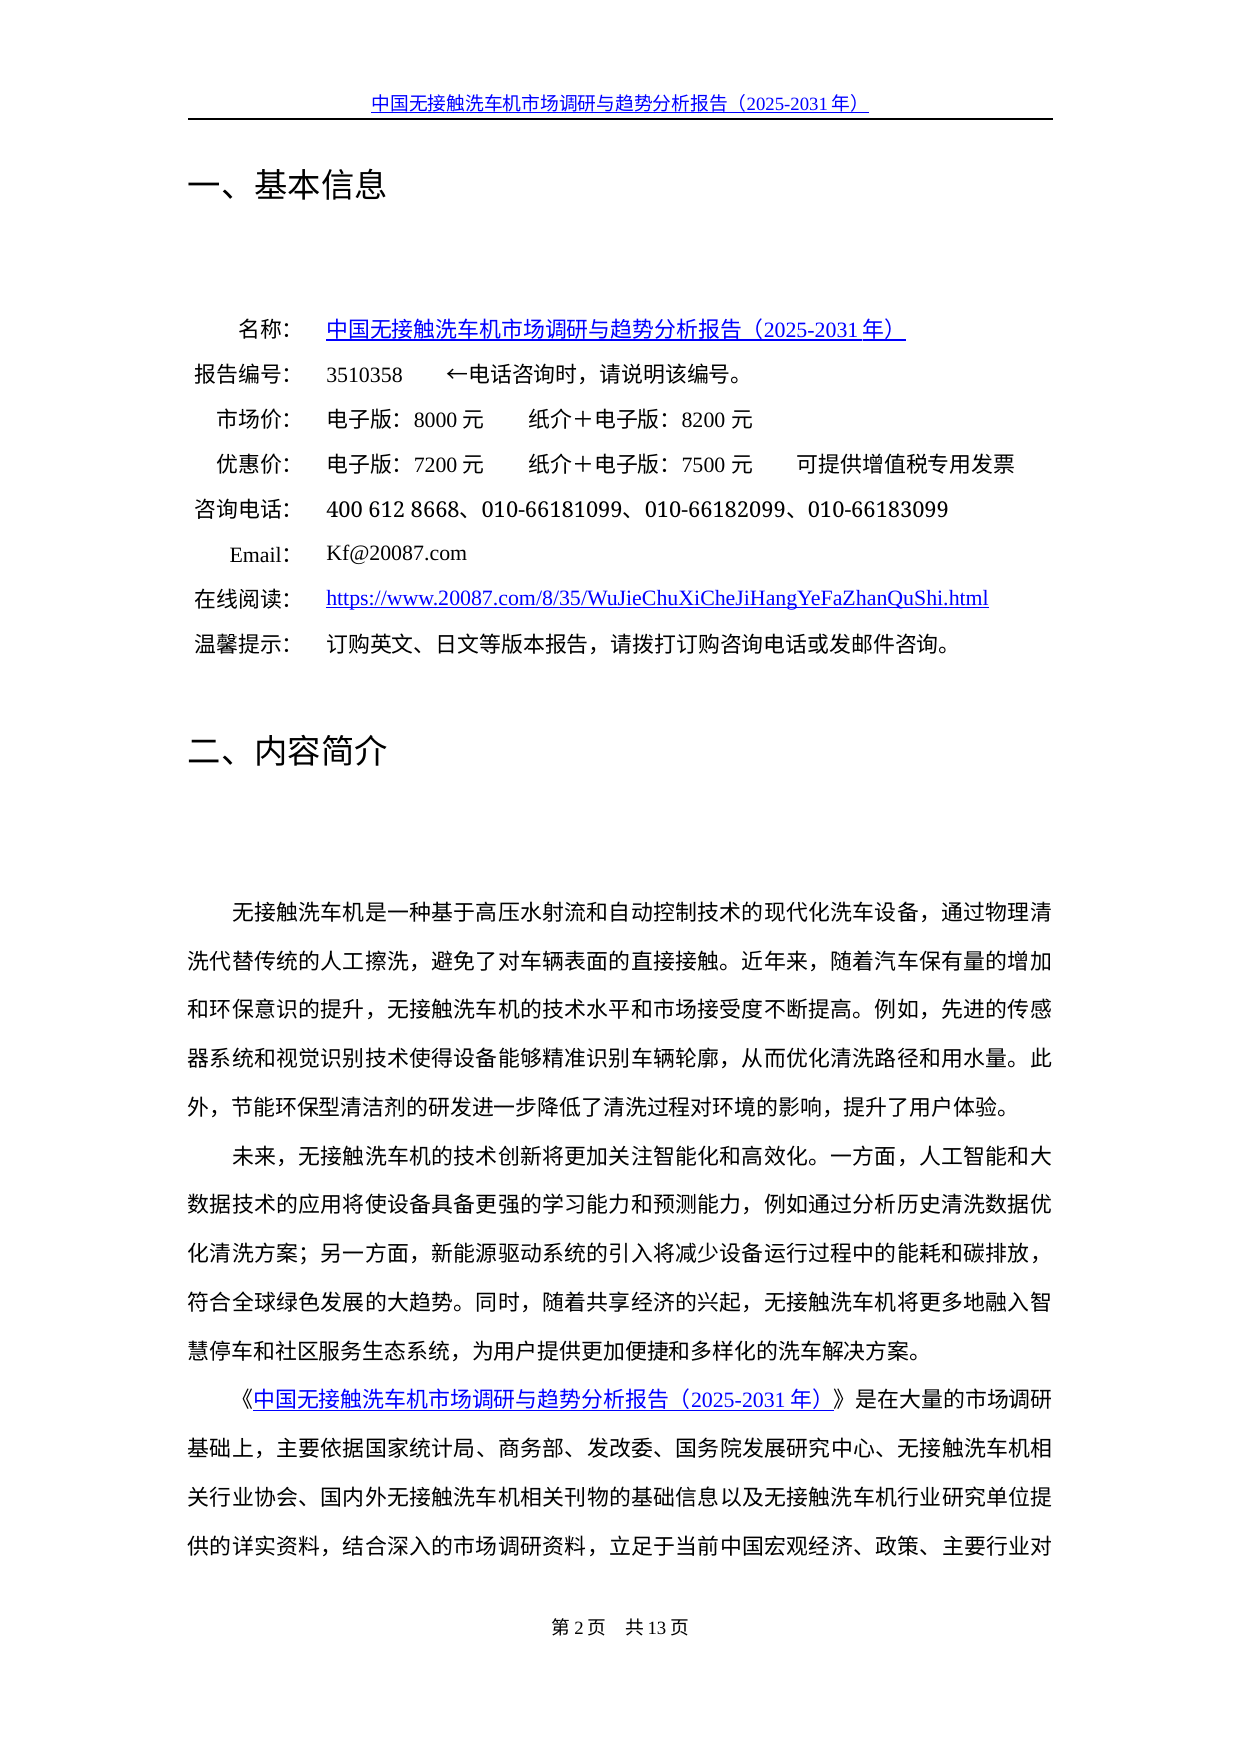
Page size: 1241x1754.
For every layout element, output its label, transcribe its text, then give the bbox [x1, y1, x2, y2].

table_cell 优惠价： [167, 447, 315, 492]
table_cell 订购英文、日文等版本报告，请拨打订购咨询电话或发邮件咨询。 [315, 627, 1073, 672]
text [187, 894, 1053, 1561]
table_cell 报告编号： [167, 357, 315, 402]
table_cell 400 612 8668、010-66181099、010-66182099、010-66183099 [315, 492, 1073, 537]
title 一、基本信息 [187, 150, 1053, 215]
table_cell 咨询电话： [167, 492, 315, 537]
table_cell Kf@20087.com [315, 537, 1073, 582]
table_cell 温馨提示： [167, 627, 315, 672]
table_cell 市场价： [167, 402, 315, 447]
table_header 名称： [167, 312, 315, 357]
table_cell 电子版：8000 元 纸介＋电子版：8200 元 [315, 402, 1073, 447]
table_cell 电子版：7200 元 纸介＋电子版：7500 元 可提供增值税专用发票 [315, 447, 1073, 492]
table_cell [315, 582, 1073, 627]
title 二、内容简介 [187, 717, 1053, 782]
table_cell 在线阅读： [167, 582, 315, 627]
table_cell Email： [167, 537, 315, 582]
table_cell 3510358 ←电话咨询时，请说明该编号。 [315, 357, 1073, 402]
table_header 中国无接触洗车机市场调研与趋势分析报告（2025-2031年） [315, 312, 1073, 357]
